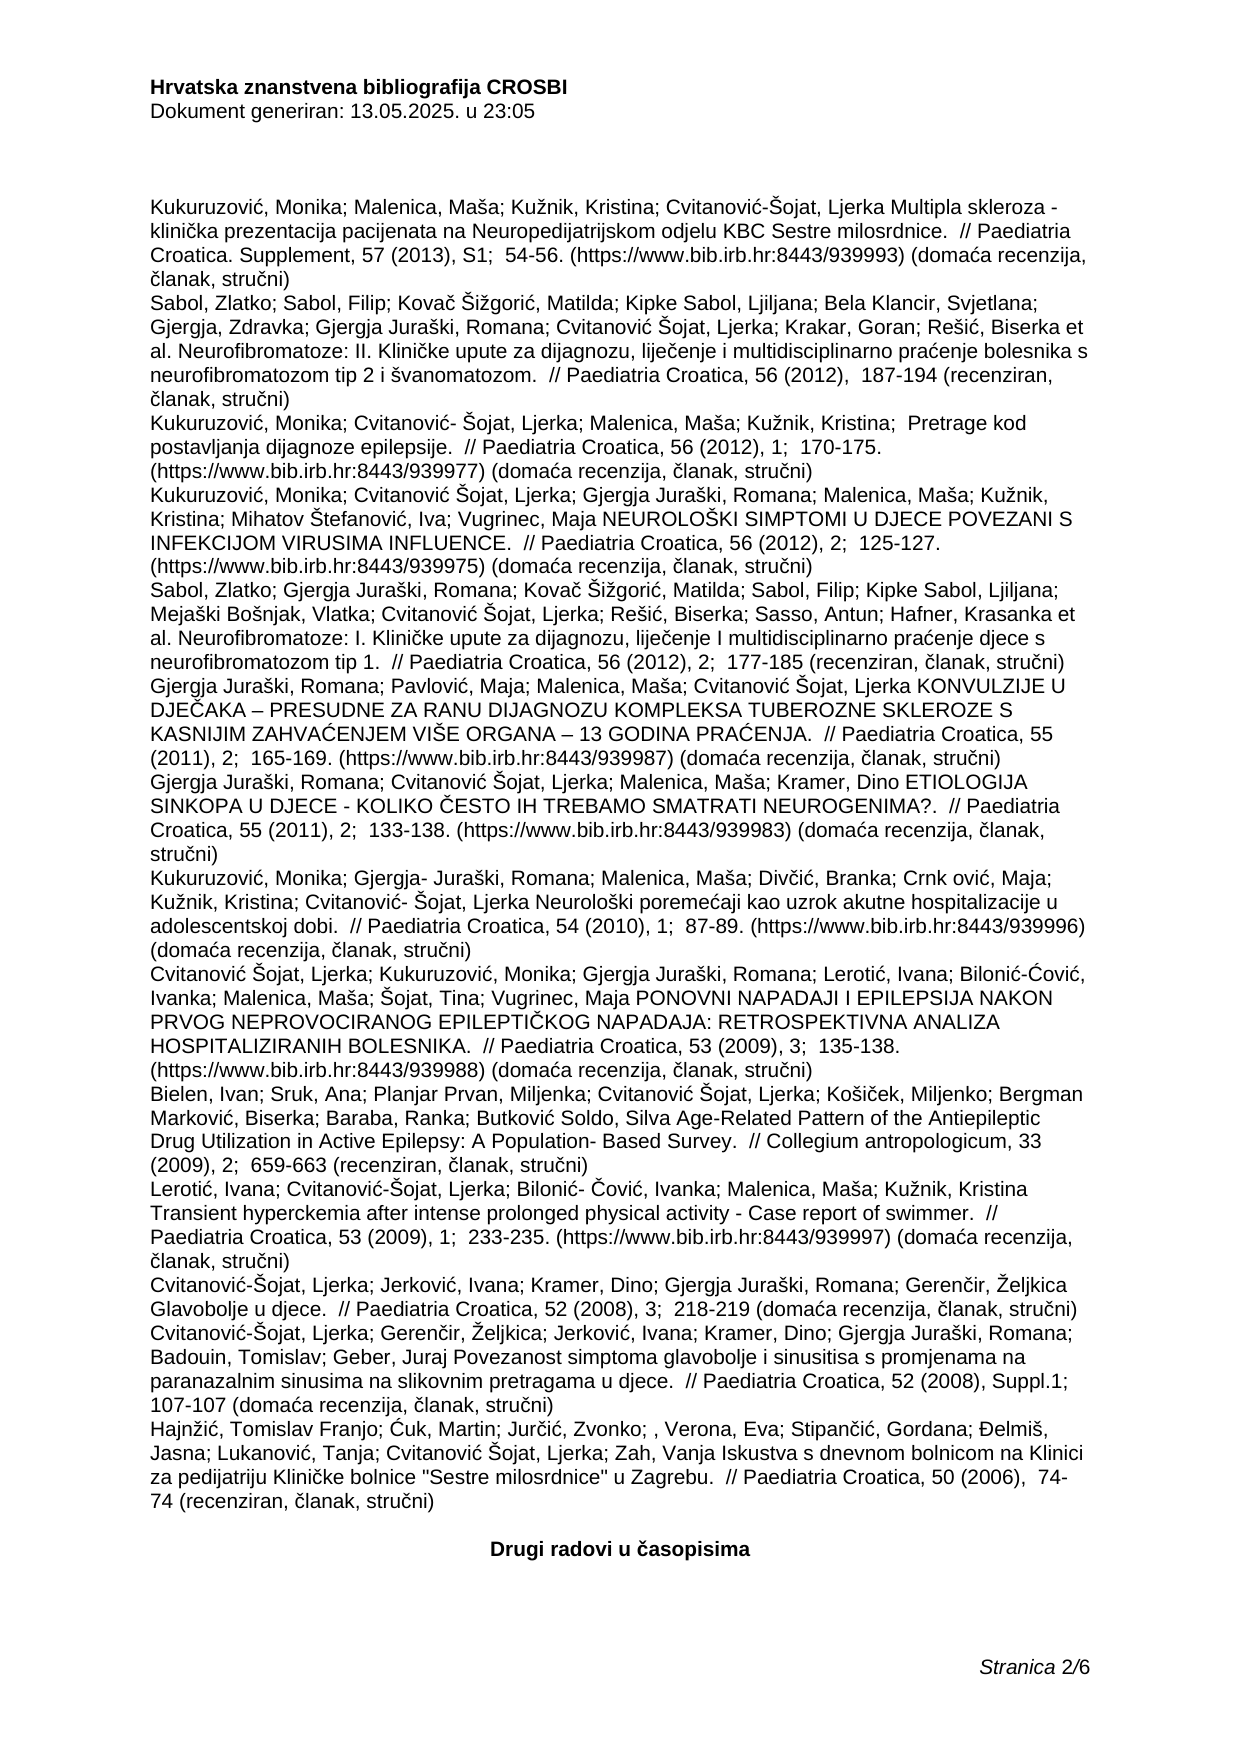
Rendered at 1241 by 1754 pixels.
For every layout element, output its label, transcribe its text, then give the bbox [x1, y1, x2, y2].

text Cvitanović-Šojat, Ljerka; Gerenčir, Željkica; Jerković, Ivana; Kramer, Dino; Gjergja Juraški, Romana; Badouin, Tomislav; Geber, Juraj [150, 1321, 1090, 1417]
text Kukuruzović, Monika; Gjergja- Juraški, Romana; Malenica, Maša; Divčić, Branka; Crnk ović, Maja; Kužnik, Kristina; Cvitanović- Šojat, Ljerka [150, 866, 1090, 962]
text Gjergja Juraški, Romana; Cvitanović Šojat, Ljerka; Malenica, Maša; Kramer, Dino [150, 770, 1090, 866]
subtitle Drugi radovi u časopisima [150, 1537, 1090, 1561]
text Bielen, Ivan; Sruk, Ana; Planjar Prvan, Miljenka; Cvitanović Šojat, Ljerka; Košiček, Miljenko; Bergman Marković, Biserka; Baraba, Ranka; Butković Soldo, Silva [150, 1081, 1090, 1177]
text Kukuruzović, Monika; Malenica, Maša; Kužnik, Kristina; Cvitanović-Šojat, Ljerka [150, 195, 1090, 291]
text Cvitanović-Šojat, Ljerka; Jerković, Ivana; Kramer, Dino; Gjergja Juraški, Romana; Gerenčir, Željkica [150, 1273, 1090, 1321]
text Kukuruzović, Monika; Cvitanović- Šojat, Ljerka; Malenica, Maša; Kužnik, Kristina; [150, 411, 1090, 482]
text Hajnžić, Tomislav Franjo; Ćuk, Martin; Jurčić, Zvonko; , Verona, Eva; Stipančić, Gordana; Đelmiš, Jasna; Lukanović, Tanja; Cvitanović Šojat, Ljerka; Zah, Vanja [150, 1417, 1090, 1513]
text Cvitanović Šojat, Ljerka; Kukuruzović, Monika; Gjergja Juraški, Romana; Lerotić, Ivana; Bilonić-Ćović, Ivanka; Malenica, Maša; Šojat, Tina; Vugrinec, Maja [150, 962, 1090, 1081]
text Sabol, Zlatko; Sabol, Filip; Kovač Šižgorić, Matilda; Kipke Sabol, Ljiljana; Bela Klancir, Svjetlana; Gjergja, Zdravka; Gjergja Juraški, Romana; Cvitanović Šojat, Ljerka; Krakar, Goran; Rešić, Biserka et al. [150, 291, 1090, 411]
text Lerotić, Ivana; Cvitanović-Šojat, Ljerka; Bilonić- Čović, Ivanka; Malenica, Maša; Kužnik, Kristina [150, 1177, 1090, 1273]
text Sabol, Zlatko; Gjergja Juraški, Romana; Kovač Šižgorić, Matilda; Sabol, Filip; Kipke Sabol, Ljiljana; Mejaški Bošnjak, Vlatka; Cvitanović Šojat, Ljerka; Rešić, Biserka; Sasso, Antun; Hafner, Krasanka et al. [150, 578, 1090, 674]
text Gjergja Juraški, Romana; Pavlović, Maja; Malenica, Maša; Cvitanović Šojat, Ljerka [150, 674, 1090, 770]
text Kukuruzović, Monika; Cvitanović Šojat, Ljerka; Gjergja Juraški, Romana; Malenica, Maša; Kužnik, Kristina; Mihatov Štefanović, Iva; Vugrinec, Maja [150, 482, 1090, 578]
